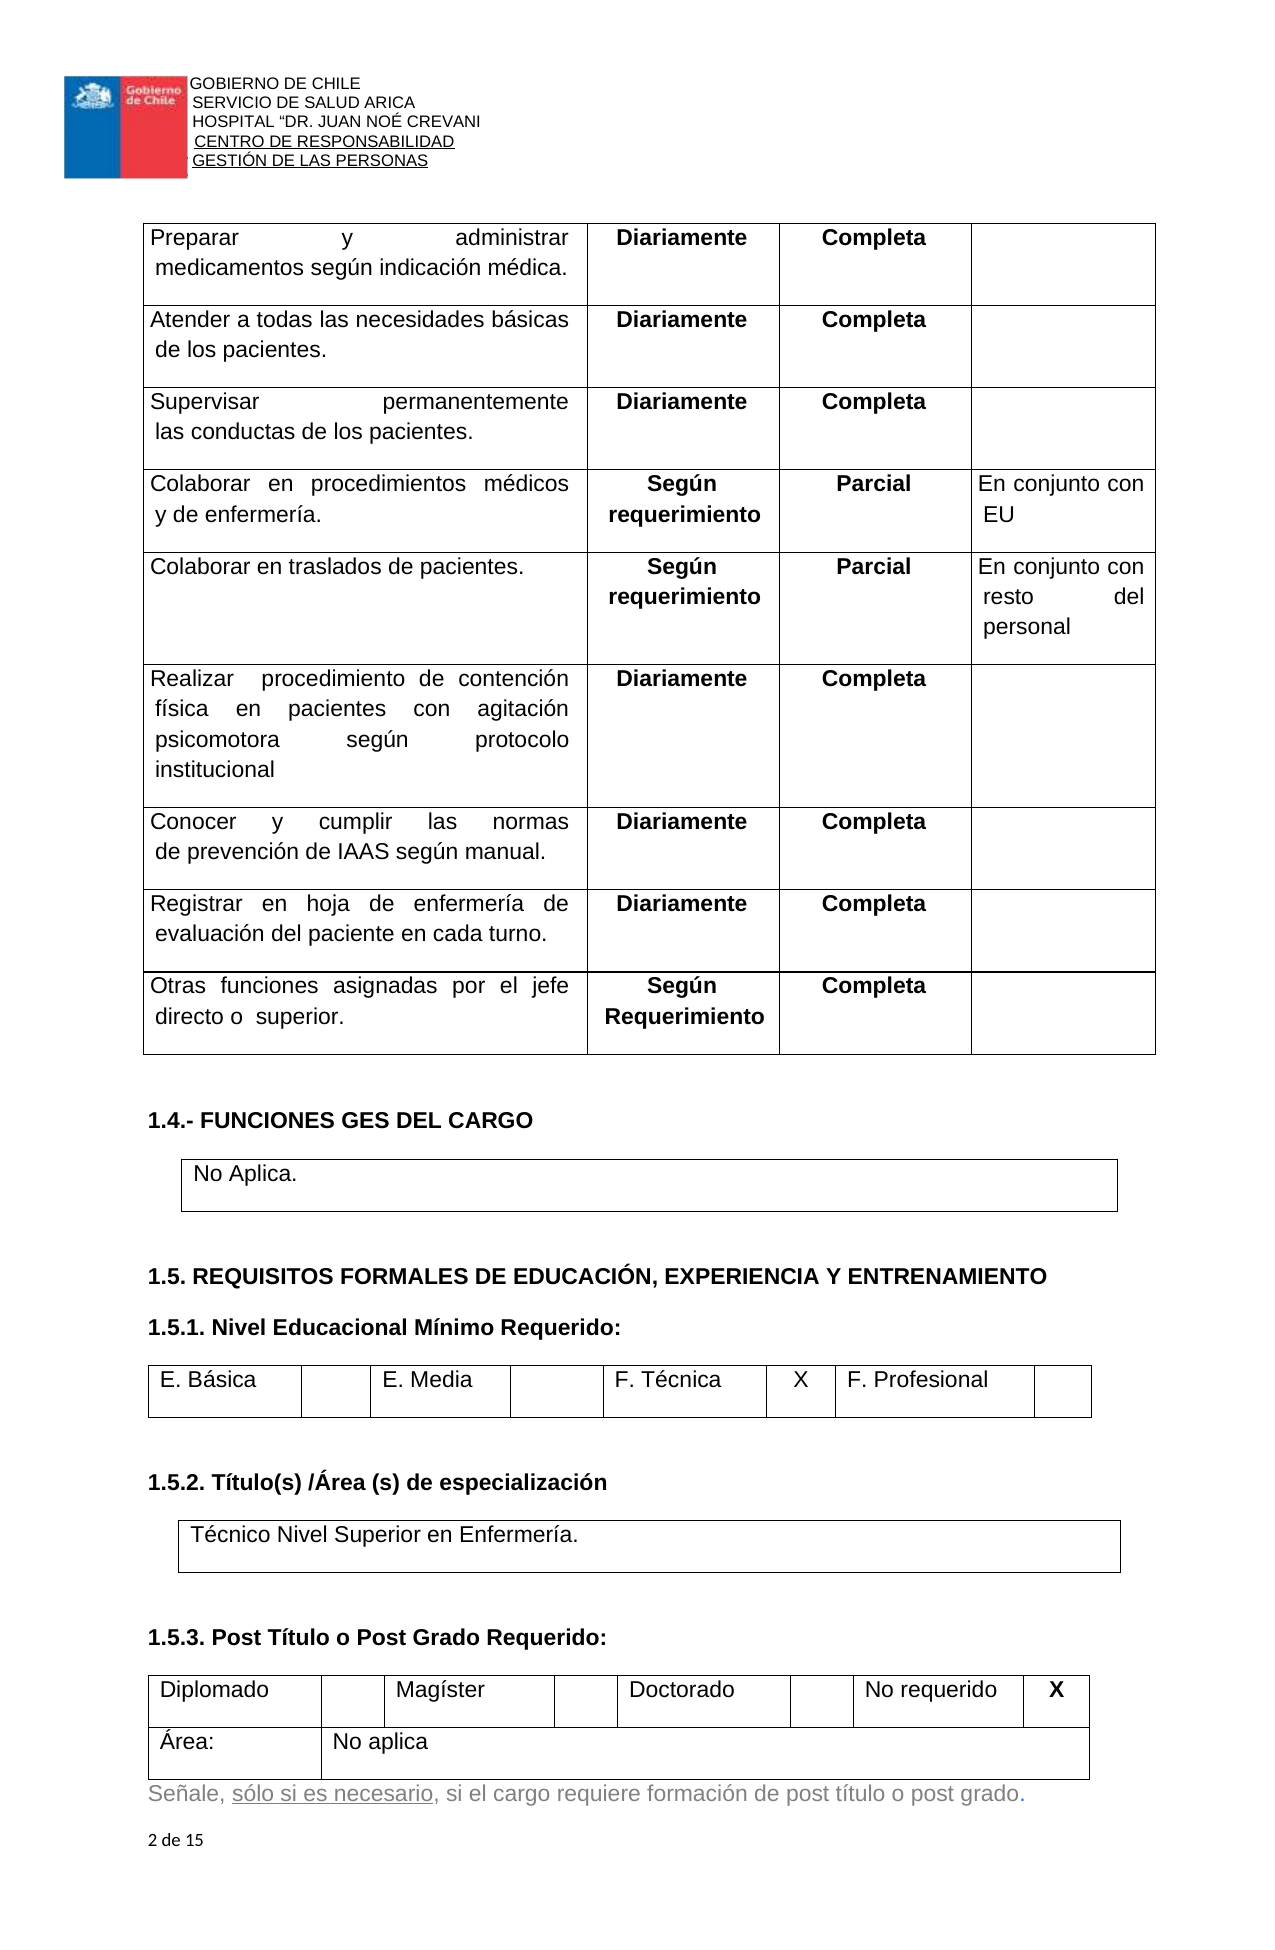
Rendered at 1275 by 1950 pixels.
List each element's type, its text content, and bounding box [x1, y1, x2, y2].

table_cell [972, 224, 1155, 305]
table_header X [1024, 1676, 1089, 1727]
table_header [555, 1676, 617, 1727]
table_header F. Profesional [836, 1366, 1034, 1417]
table_cell Según requerimiento [588, 470, 779, 552]
text 1.5.2. Título(s) /Área (s) de especialización [148, 1469, 1152, 1495]
table_header [791, 1676, 853, 1727]
table_cell Diariamente [588, 306, 779, 387]
table_cell [972, 890, 1155, 971]
picture [63, 75, 188, 180]
table_header Magíster [385, 1676, 554, 1727]
table_cell Completa [780, 224, 971, 305]
table_cell [972, 665, 1155, 807]
table_header X [767, 1366, 835, 1417]
table_header Diplomado [149, 1676, 321, 1727]
table_cell Colaborar en traslados de pacientes. [144, 553, 587, 664]
table_header [322, 1676, 384, 1727]
table_cell No aplica [322, 1728, 1089, 1779]
table_cell Diariamente [588, 808, 779, 889]
table_header E. Básica [149, 1366, 301, 1417]
table_cell Completa [780, 973, 971, 1054]
table_header No Aplica. [182, 1160, 1117, 1211]
text 1.5.3. Post Título o Post Grado Requerido: [148, 1624, 1152, 1650]
table_header [302, 1366, 370, 1417]
table_cell En conjunto con resto del personal [972, 553, 1155, 664]
table_cell Conocer y cumplir las normas de prevención de IAAS según manual. [144, 808, 587, 889]
table_cell Realizar procedimiento de contención física en pacientes con agitación psicomotora según protocolo institucional [144, 665, 587, 807]
table_cell Según Requerimiento [588, 973, 779, 1054]
table_cell Supervisar permanentemente las conductas de los pacientes. [144, 388, 587, 469]
table_header No requerido [854, 1676, 1023, 1727]
table_cell En conjunto con EU [972, 470, 1155, 552]
table_cell [972, 388, 1155, 469]
text Señale, sólo si es necesario, si el cargo requiere formación de post título o post grado. [148, 1780, 1152, 1807]
table_cell Atender a todas las necesidades básicas de los pacientes. [144, 306, 587, 387]
table_cell [972, 808, 1155, 889]
table_cell Según requerimiento [588, 553, 779, 664]
table_cell Completa [780, 306, 971, 387]
table_header Doctorado [618, 1676, 790, 1727]
table_header [511, 1366, 603, 1417]
table_cell Otras funciones asignadas por el jefe directo o superior. [144, 973, 587, 1054]
table_cell Colaborar en procedimientos médicos y de enfermería. [144, 470, 587, 552]
table_cell Completa [780, 890, 971, 971]
table_cell Completa [780, 665, 971, 807]
table_cell Diariamente [588, 665, 779, 807]
table_cell Registrar en hoja de enfermería de evaluación del paciente en cada turno. [144, 890, 587, 971]
table_header [1035, 1366, 1091, 1417]
table_header F. Técnica [604, 1366, 766, 1417]
table_cell Parcial [780, 470, 971, 552]
table_cell [972, 973, 1155, 1054]
table_cell Área: [149, 1728, 321, 1779]
table_cell Diariamente [588, 388, 779, 469]
text 1.4.- FUNCIONES GES DEL CARGO [148, 1107, 1152, 1134]
table_cell Diariamente [588, 890, 779, 971]
table_header Técnico Nivel Superior en Enfermería. [179, 1521, 1120, 1572]
table_cell [972, 306, 1155, 387]
table_cell Completa [780, 388, 971, 469]
table_cell Diariamente [588, 224, 779, 305]
text 1.5. REQUISITOS FORMALES DE EDUCACIÓN, EXPERIENCIA Y ENTRENAMIENTO [148, 1263, 1152, 1289]
table_cell Completa [780, 808, 971, 889]
table_header E. Media [371, 1366, 510, 1417]
text 1.5.1. Nivel Educacional Mínimo Requerido: [148, 1314, 1152, 1340]
table_cell Preparar y administrar medicamentos según indicación médica. [144, 224, 587, 305]
table_cell Parcial [780, 553, 971, 664]
